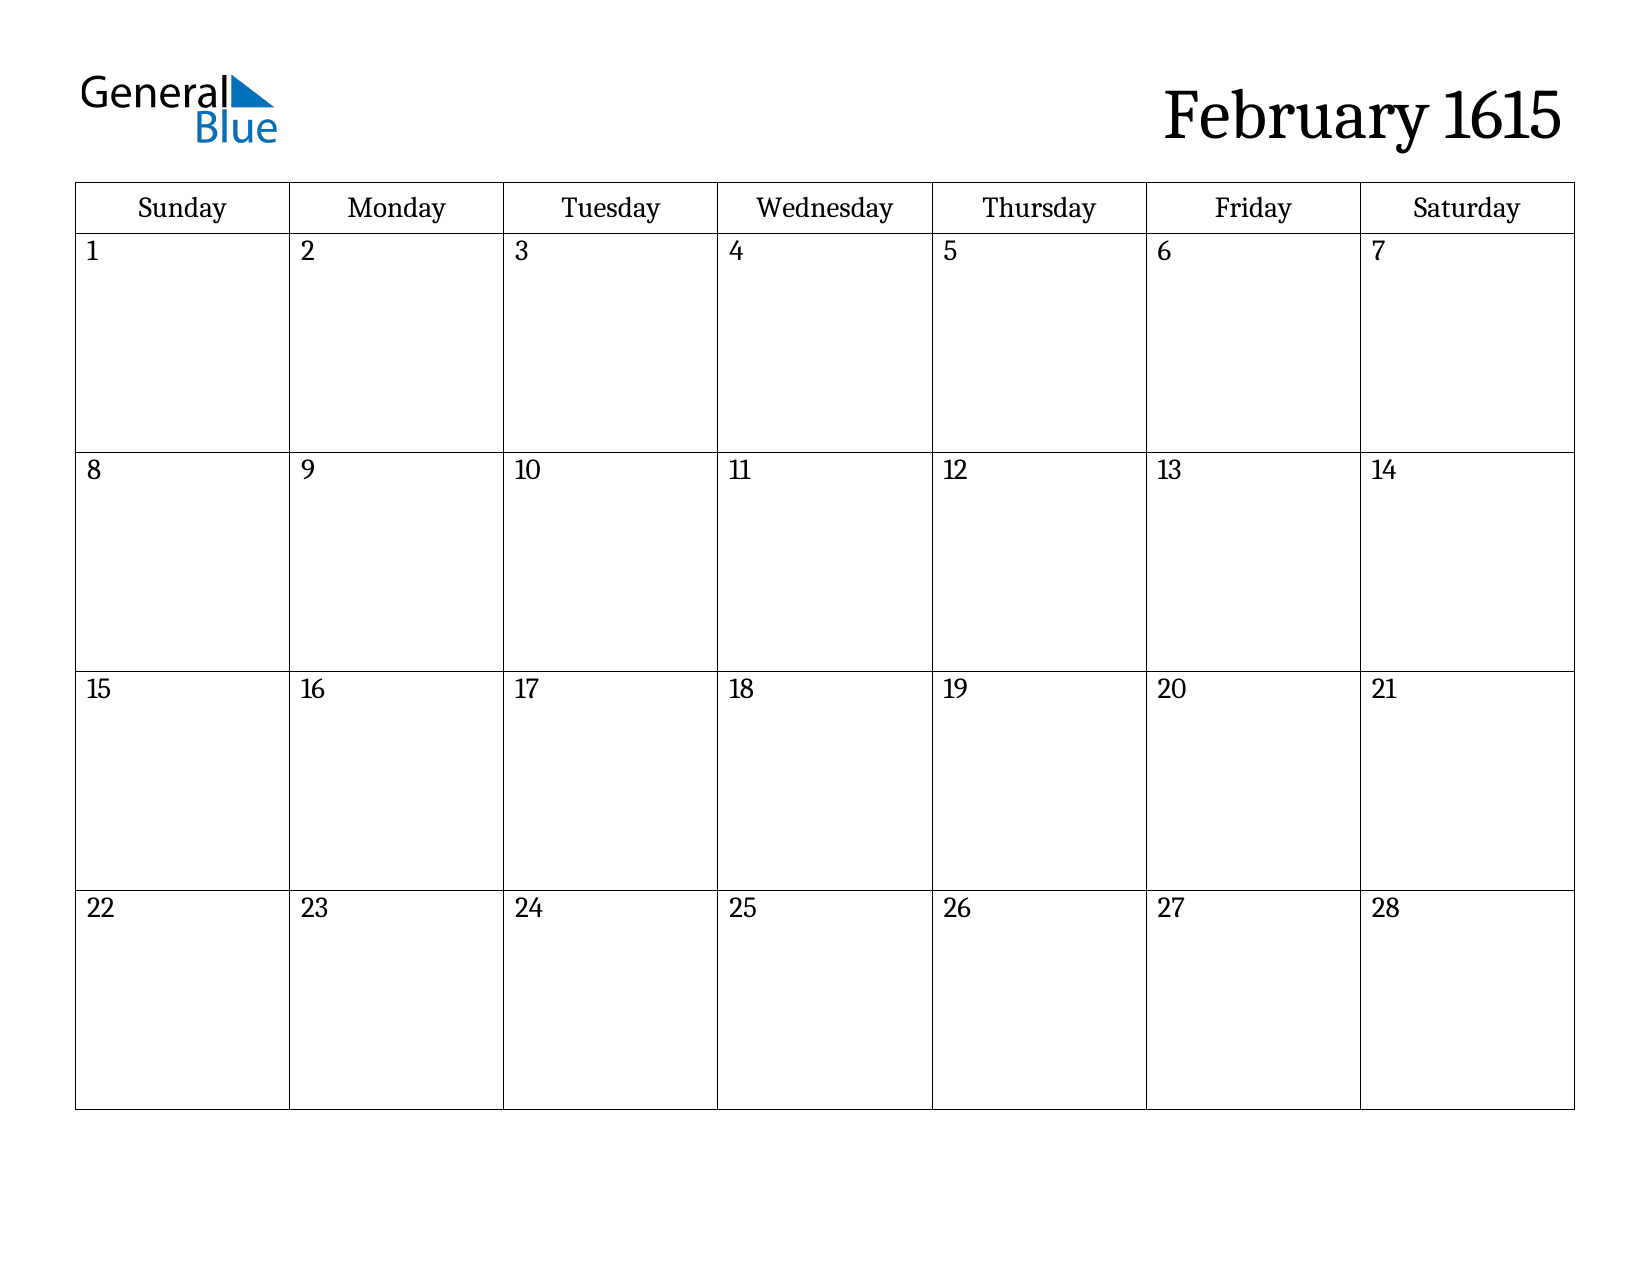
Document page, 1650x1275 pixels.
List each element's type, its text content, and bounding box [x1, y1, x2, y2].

table_cell 7 [1361, 234, 1574, 267]
table_cell [1147, 267, 1360, 452]
table_cell Tuesday [504, 183, 717, 233]
table_cell Friday [1147, 183, 1360, 233]
table_cell [1147, 486, 1360, 671]
table_cell 4 [718, 234, 932, 267]
table_cell [76, 486, 289, 671]
table_cell [76, 267, 289, 452]
table_cell Sunday [76, 183, 289, 233]
table_cell [76, 705, 289, 890]
table_cell 8 [76, 453, 289, 486]
table_cell [1147, 705, 1360, 890]
table_cell 3 [504, 234, 717, 267]
table_cell 16 [290, 672, 503, 705]
table_cell [504, 924, 717, 1109]
table_cell [718, 267, 932, 452]
table_cell [76, 924, 289, 1109]
table_cell 28 [1361, 891, 1574, 924]
table_cell 5 [933, 234, 1146, 267]
table_cell 12 [933, 453, 1146, 486]
table_cell 25 [718, 891, 932, 924]
table_cell Wednesday [718, 183, 932, 233]
table_header February 1615 [504, 75, 1574, 182]
table_cell 10 [504, 453, 717, 486]
table_cell 26 [933, 891, 1146, 924]
table_cell [933, 486, 1146, 671]
table_cell [1147, 924, 1360, 1109]
table_cell Saturday [1361, 183, 1574, 233]
table_cell 20 [1147, 672, 1360, 705]
table_cell 14 [1361, 453, 1574, 486]
table_cell [290, 267, 503, 452]
table_cell [933, 924, 1146, 1109]
table_cell 21 [1361, 672, 1574, 705]
table_cell 17 [504, 672, 717, 705]
table_cell 6 [1147, 234, 1360, 267]
table_cell [1361, 486, 1574, 671]
table_cell 13 [1147, 453, 1360, 486]
table_cell [290, 705, 503, 890]
table_cell [504, 705, 717, 890]
table_cell 18 [718, 672, 932, 705]
table_cell 27 [1147, 891, 1360, 924]
table_header [76, 75, 503, 182]
table_cell 2 [290, 234, 503, 267]
table_cell [1361, 705, 1574, 890]
table_cell [718, 705, 932, 890]
table_cell 23 [290, 891, 503, 924]
table_cell 24 [504, 891, 717, 924]
table_cell 19 [933, 672, 1146, 705]
picture [81, 75, 277, 143]
table_cell [718, 486, 932, 671]
table_cell [1361, 924, 1574, 1109]
table_cell Monday [290, 183, 503, 233]
table_cell [290, 486, 503, 671]
table_cell 9 [290, 453, 503, 486]
table_cell [504, 267, 717, 452]
table_cell [933, 267, 1146, 452]
table_cell [290, 924, 503, 1109]
table_cell 22 [76, 891, 289, 924]
table_cell [933, 705, 1146, 890]
table_cell 1 [76, 234, 289, 267]
table_cell 15 [76, 672, 289, 705]
table_cell [1361, 267, 1574, 452]
table_cell [718, 924, 932, 1109]
table_cell [504, 486, 717, 671]
table_cell Thursday [933, 183, 1146, 233]
table_cell 11 [718, 453, 932, 486]
